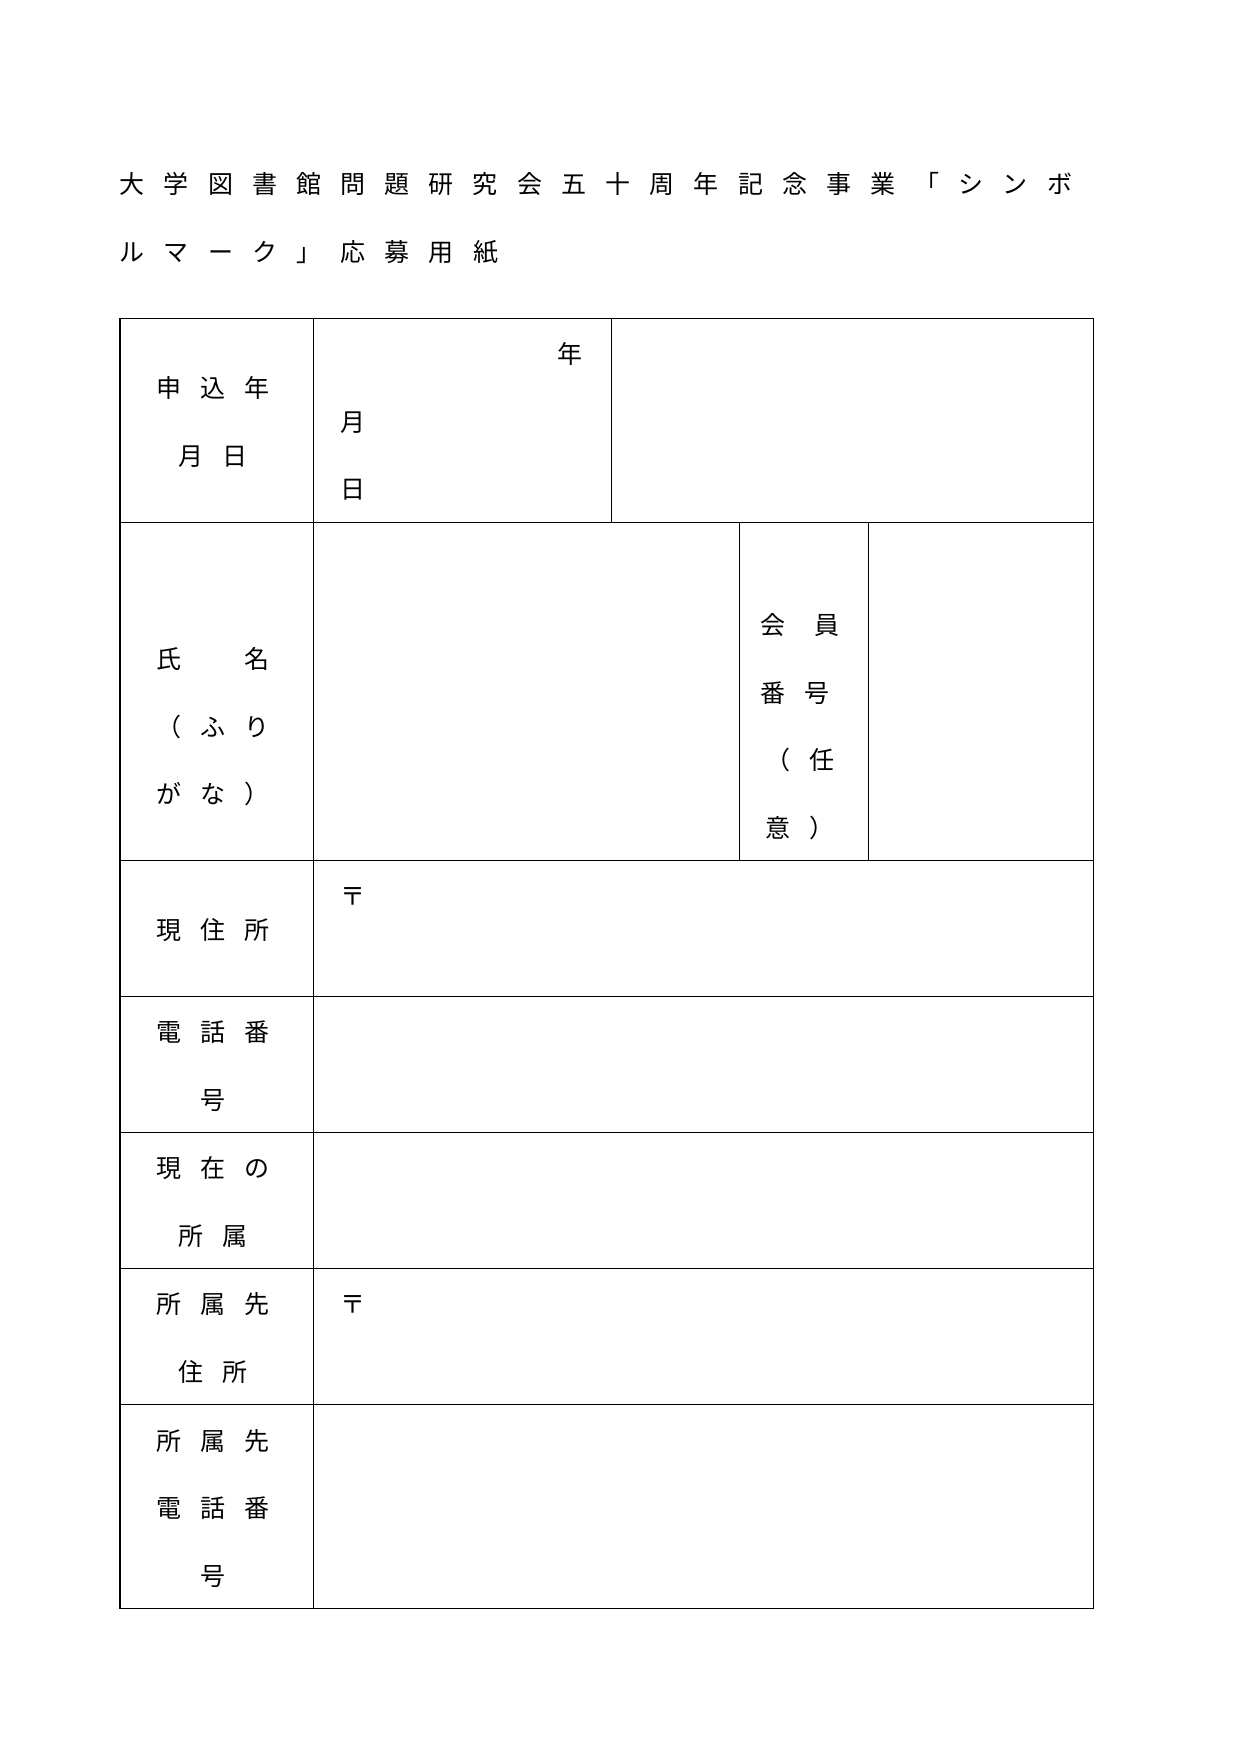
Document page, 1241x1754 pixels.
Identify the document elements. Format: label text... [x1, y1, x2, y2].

table_cell [314, 1133, 1093, 1268]
table_header 年 月 日 [314, 319, 611, 522]
table_header [612, 319, 1093, 522]
table_cell [314, 997, 1093, 1132]
table_cell [869, 523, 1093, 860]
table_cell 現在の所属 [121, 1133, 313, 1268]
table_cell 所属先電話番号 [121, 1405, 313, 1608]
table_cell 会員番号 （任意） [740, 523, 868, 860]
table_header 申込年月日 [121, 319, 313, 522]
table_cell [314, 1405, 1093, 1608]
table_cell 現住所 [121, 861, 313, 996]
text 大学図書館問題研究会五十周年記念事業「シンボルマーク」応募用紙 [119, 149, 1091, 284]
table_cell 所属先住所 [121, 1269, 313, 1404]
table_cell 氏 名 （ふりがな） [121, 523, 313, 860]
table_cell [314, 523, 739, 860]
table_cell 電話番号 [121, 997, 313, 1132]
table_cell 〒 [314, 1269, 1093, 1404]
table_cell 〒 [314, 861, 1093, 996]
